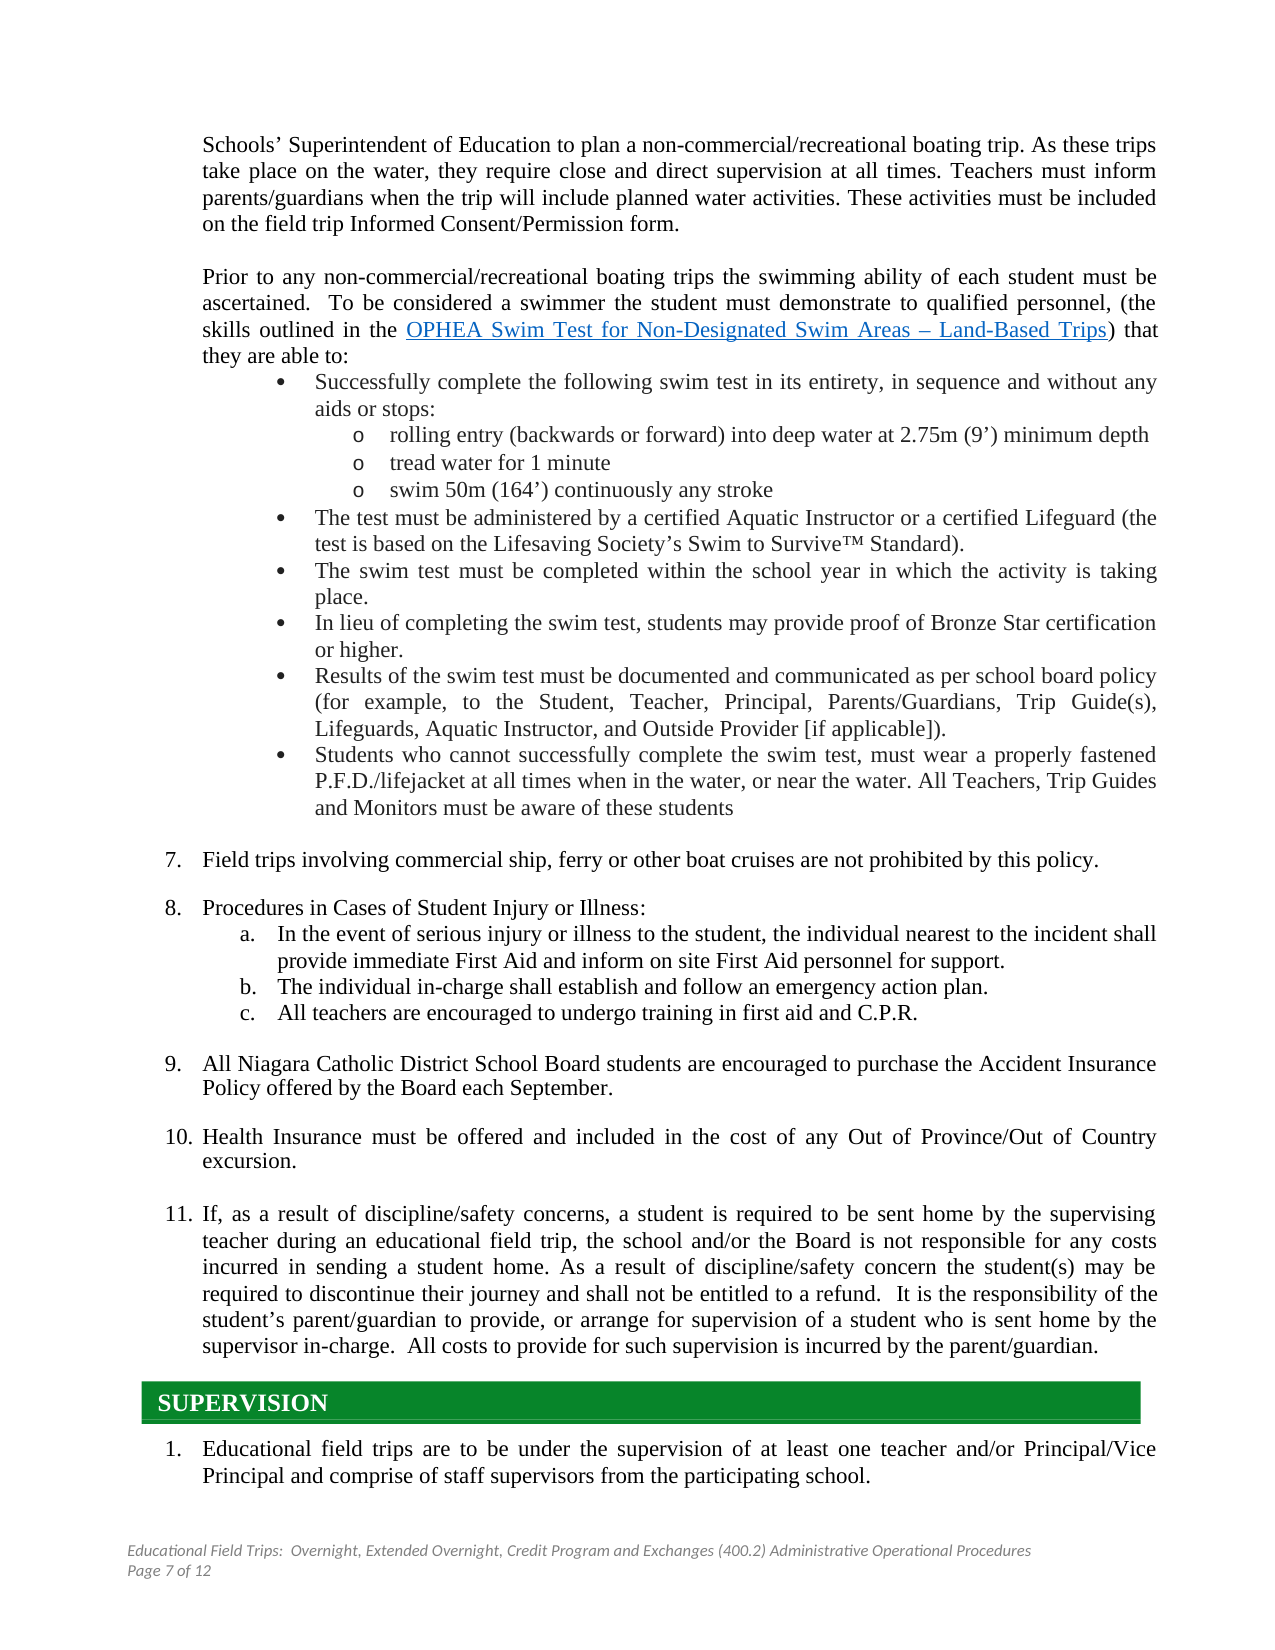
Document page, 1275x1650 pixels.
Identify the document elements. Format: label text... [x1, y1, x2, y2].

list tread water for 1 minute [352, 449, 1158, 476]
text Prior to any non-commercial/recreational boating trips the swimming ability of each student must be ascertained. To be considered a swimmer the student must demonstrate to qualified personnel, (the skills outlined in the OPHEA Swim Test for Non-Designated Swim Areas – Land-Based Trips) that they are able to: [202, 263, 1158, 368]
list Successfully complete the following swim test in its entirety, in sequence and without any aids or stops: [277, 368, 1158, 421]
list Field trips involving commercial ship, ferry or other boat cruises are not prohibited by this policy. [164, 847, 1158, 873]
list Procedures in Cases of Student Injury or Illness: [164, 894, 1158, 920]
list All teachers are encouraged to undergo training in first aid and C.P.R. [239, 999, 1158, 1026]
list In lieu of completing the swim test, students may provide proof of Bronze Star certification or higher. [277, 609, 1158, 662]
list swim 50m (164’) continuously any stroke [352, 476, 1158, 504]
list All Niagara Catholic District School Board students are encouraged to purchase the Accident Insurance Policy offered by the Board each September. [164, 1053, 1158, 1100]
list Health Insurance must be offered and included in the cost of any Out of Province/Out of Country excursion. [164, 1126, 1158, 1173]
list In the event of serious injury or illness to the student, the individual nearest to the incident shall provide immediate First Aid and inform on site First Aid personnel for support. [239, 920, 1158, 973]
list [164, 131, 1158, 237]
list Results of the swim test must be documented and communicated as per school board policy (for example, to the Student, Teacher, Principal, Parents/Guardians, Trip Guide(s), Lifeguards, Aquatic Instructor, and Outside Provider [if applicable]). [277, 662, 1158, 741]
list The individual in-charge shall establish and follow an emergency action plan. [239, 973, 1158, 999]
list The test must be administered by a certified Aquatic Instructor or a certified Lifeguard (the test is based on the Lifesaving Society’s Swim to Survive™ Standard). [277, 504, 1158, 557]
list The swim test must be completed within the school year in which the activity is taking place. [277, 557, 1158, 609]
list Educational field trips are to be under the supervision of at least one teacher and/or Principal/Vice Principal and comprise of staff supervisors from the participating school. [164, 1436, 1158, 1488]
list If, as a result of discipline/safety concerns, a student is required to be sent home by the supervising teacher during an educational field trip, the school and/or the Board is not responsible for any costs incurred in sending a student home. As a result of discipline/safety concern the student(s) may be required to discontinue their journey and shall not be entitled to a refund. It is the responsibility of the student’s parent/guardian to provide, or arrange for supervision of a student who is sent home by the supervisor in-charge. All costs to provide for such supervision is incurred by the parent/guardian. [164, 1201, 1158, 1359]
list Students who cannot successfully complete the swim test, must wear a properly fastened P.F.D./lifejacket at all times when in the water, or near the water. All Teachers, Trip Guides and Monitors must be aware of these students [277, 741, 1158, 820]
list rolling entry (backwards or forward) into deep water at 2.75m (9’) minimum depth [352, 421, 1158, 449]
